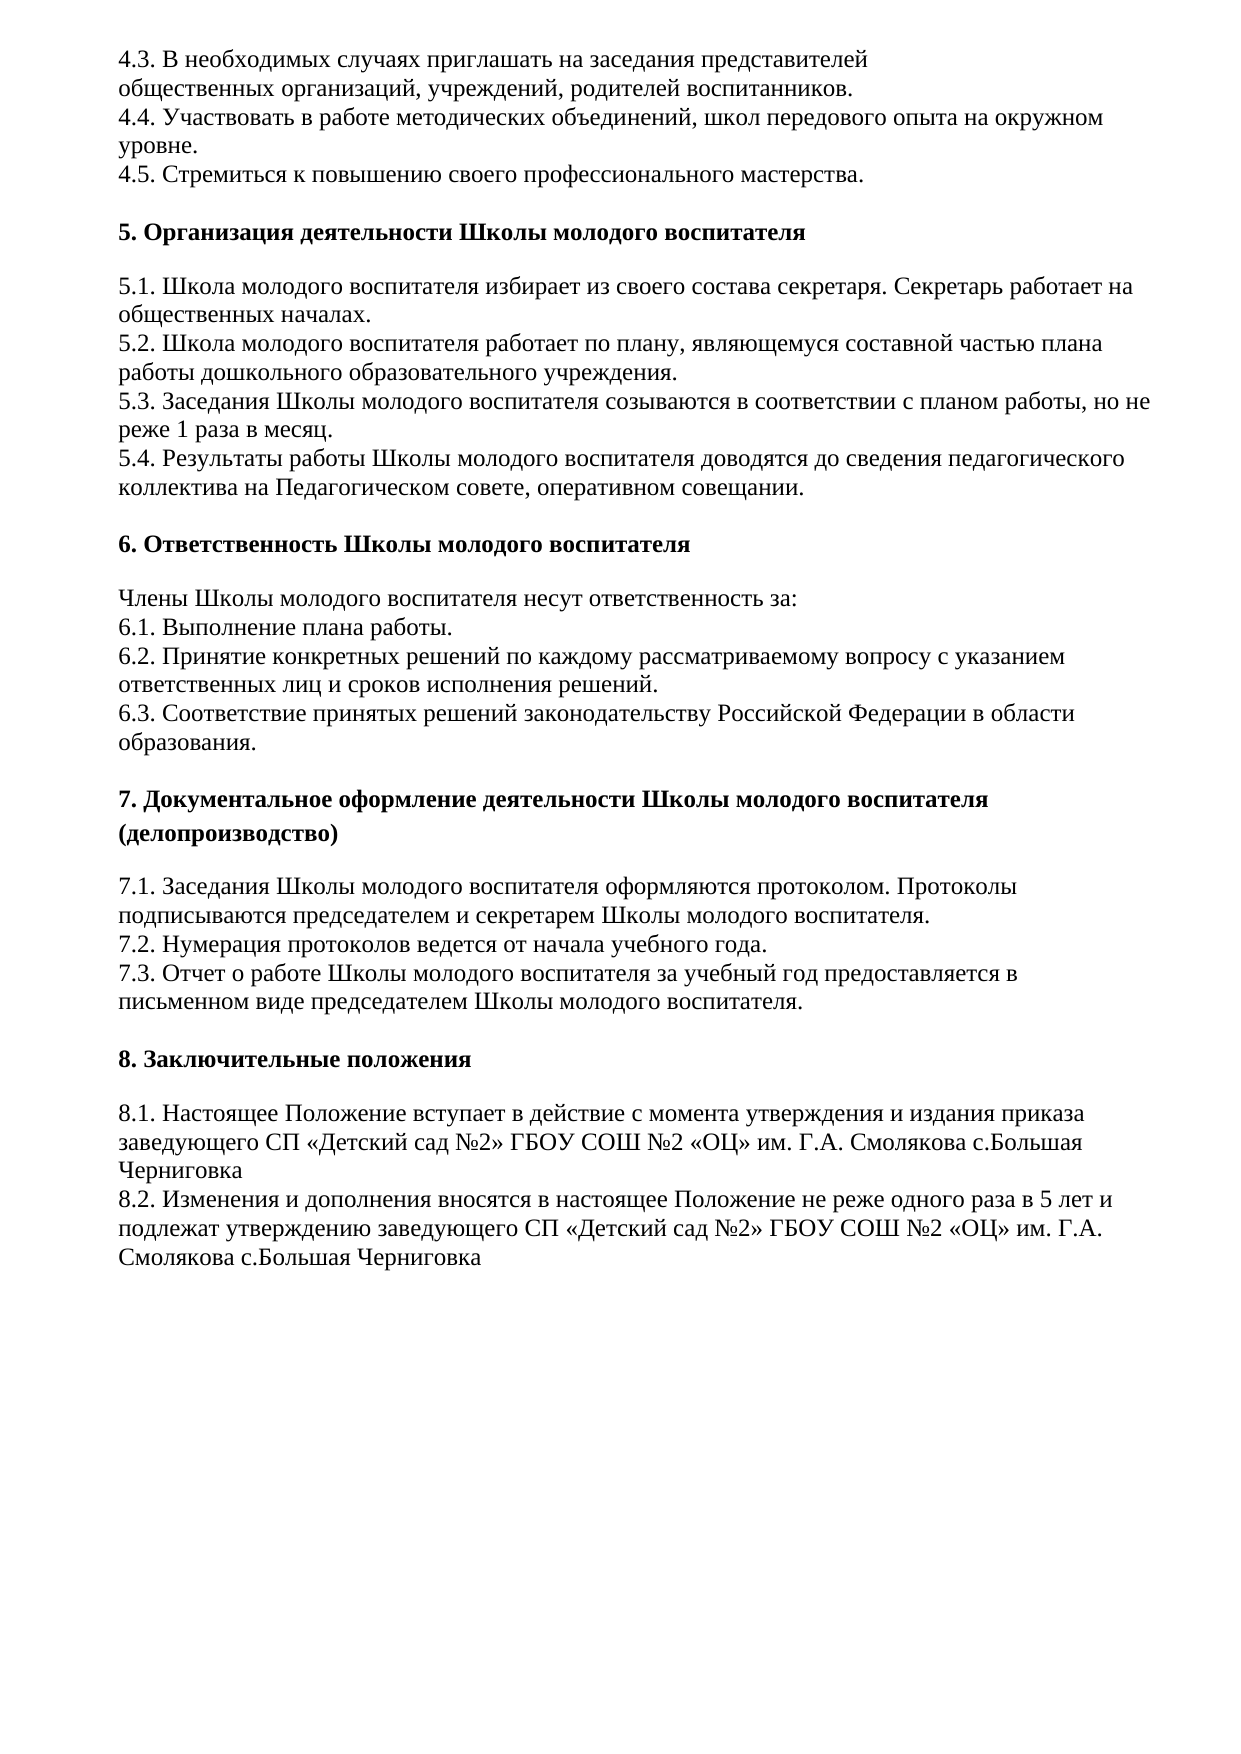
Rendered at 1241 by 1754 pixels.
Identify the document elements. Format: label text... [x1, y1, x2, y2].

text 4.4. Участвовать в работе методических объединений, школ передового опыта на окружном уровне. [118, 102, 1152, 159]
text 4.5. Стремиться к повышению своего профессионального мастерства. [118, 159, 1152, 188]
text 5.2. Школа молодого воспитателя работает по плану, являющемуся составной частью плана работы дошкольного образовательного учреждения. [118, 328, 1152, 386]
text 7.1. Заседания Школы молодого воспитателя оформляются протоколом. Протоколы подписываются председателем и секретарем Школы молодого воспитателя. [118, 871, 1152, 929]
text 7.3. Отчет о работе Школы молодого воспитателя за учебный год предоставляется в письменном виде председателем Школы молодого воспитателя. [118, 958, 1152, 1015]
text 5.4. Результаты работы Школы молодого воспитателя доводятся до сведения педагогического коллектива на Педагогическом совете, оперативном совещании. [118, 443, 1152, 501]
text 8.1. Настоящее Положение вступает в действие с момента утверждения и издания приказа заведующего СП «Детский сад №2» ГБОУ СОШ №2 «ОЦ» им. Г.А. Смолякова с.Большая Черниговка [118, 1098, 1152, 1184]
text 5. Организация деятельности Школы молодого воспитателя [118, 217, 1152, 246]
text 5.3. Заседания Школы молодого воспитателя созываются в соответствии с планом работы, но не реже 1 раза в месяц. [118, 386, 1152, 443]
text 7.2. Нумерация протоколов ведется от начала учебного года. [118, 929, 1152, 958]
text 8. Заключительные положения [118, 1044, 1152, 1073]
text 6.1. Выполнение плана работы. [118, 612, 1152, 641]
text Члены Школы молодого воспитателя несут ответственность за: [118, 583, 1152, 612]
text 6. Ответственность Школы молодого воспитателя [118, 529, 1152, 558]
text 6.3. Соответствие принятых решений законодательству Российской Федерации в области образования. [118, 698, 1152, 756]
text 4.3. В необходимых случаях приглашать на заседания представителей общественных организаций, учреждений, родителей воспитанников. [118, 44, 1152, 102]
text 8.2. Изменения и дополнения вносятся в настоящее Положение не реже одного раза в 5 лет и подлежат утверждению заведующего СП «Детский сад №2» ГБОУ СОШ №2 «ОЦ» им. Г.А. Смолякова с.Большая Черниговка [118, 1184, 1152, 1270]
text 5.1. Школа молодого воспитателя избирает из своего состава секретаря. Секретарь работает на общественных началах. [118, 271, 1152, 328]
text 6.2. Принятие конкретных решений по каждому рассматриваемому вопросу с указанием ответственных лиц и сроков исполнения решений. [118, 641, 1152, 698]
text 7. Документальное оформление деятельности Школы молодого воспитателя (делопроизводство) [118, 784, 1152, 846]
